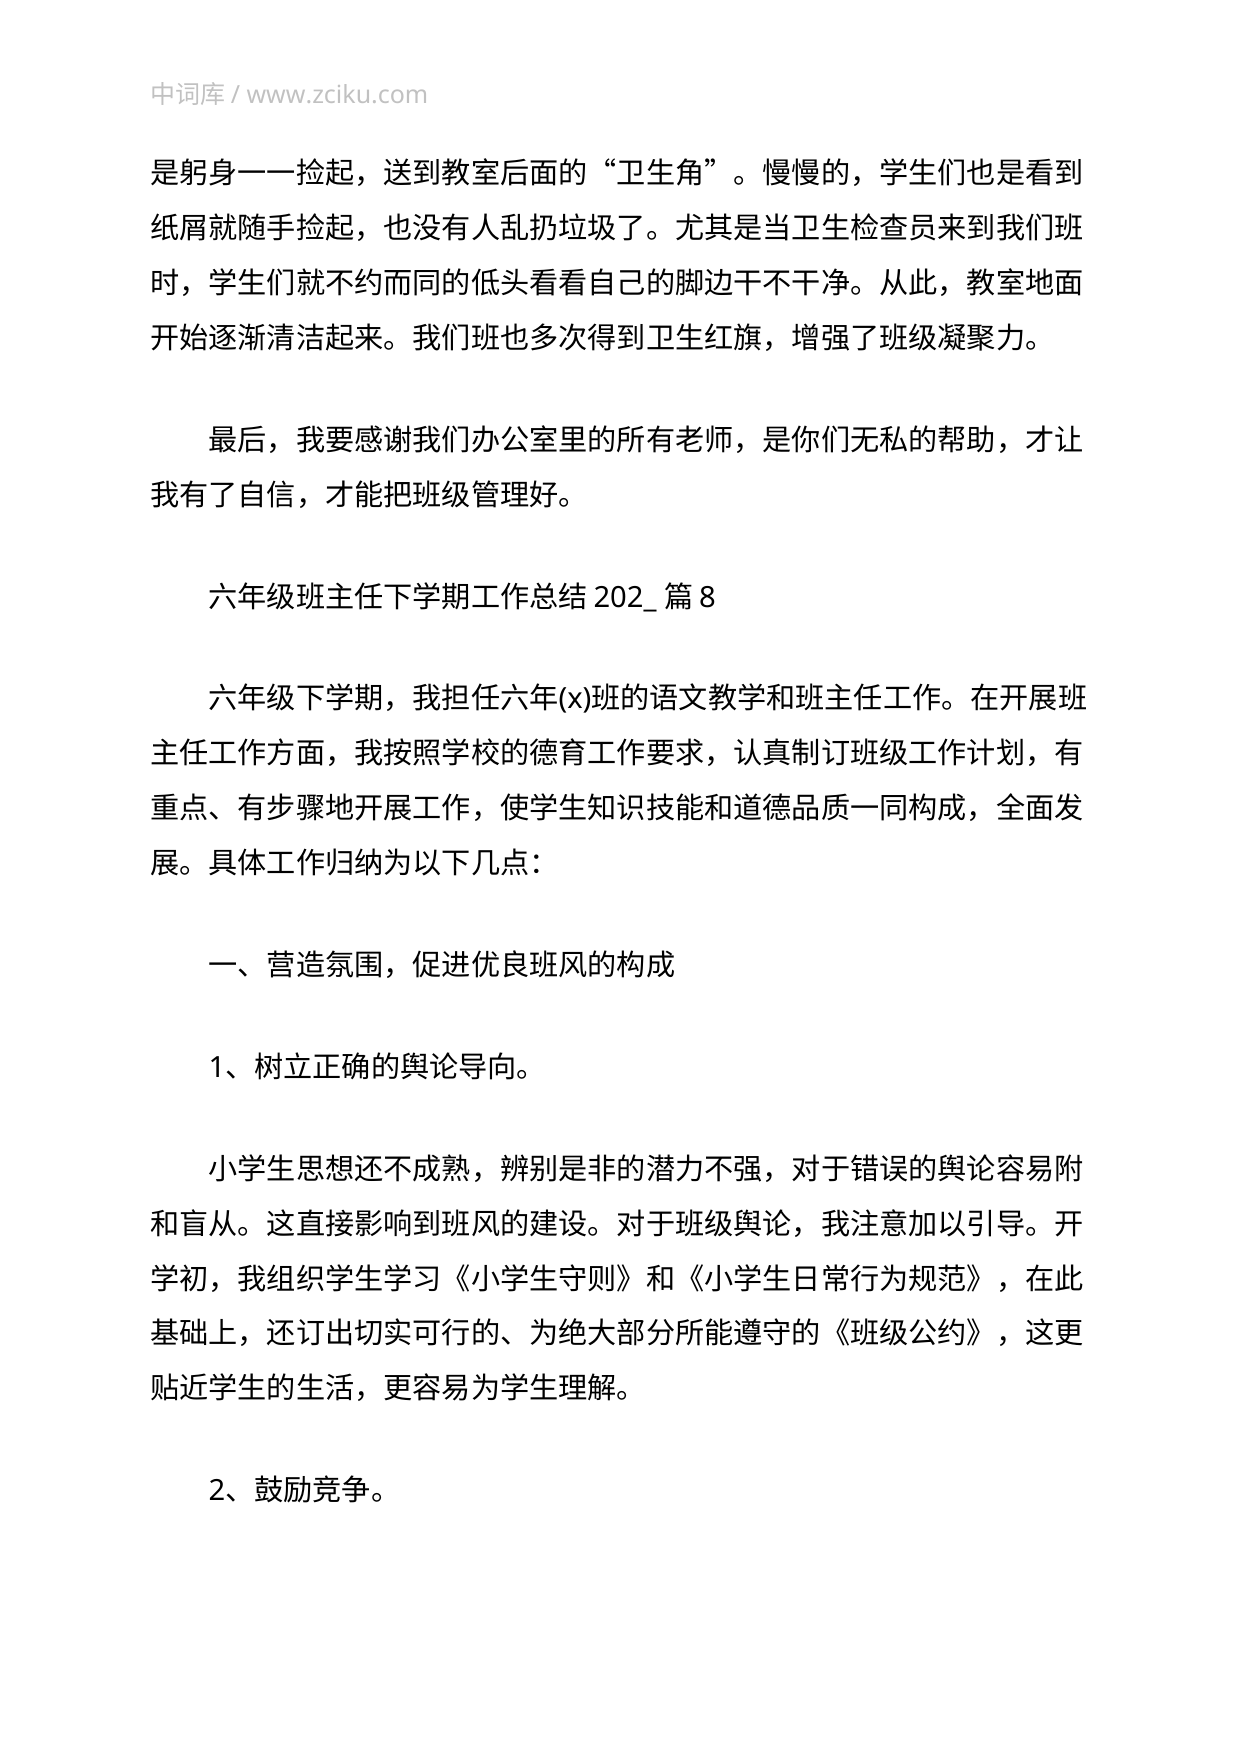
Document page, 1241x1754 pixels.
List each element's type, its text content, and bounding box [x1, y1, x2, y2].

text 1、树立正确的舆论导向。 [150, 1043, 1090, 1086]
text 六年级班主任下学期工作总结202_ 篇8 [150, 573, 1090, 616]
text 2、鼓励竞争。 [150, 1467, 1090, 1509]
text 一、营造氛围，促进优良班风的构成 [150, 942, 1090, 984]
text 六年级下学期，我担任六年(x)班的语文教学和班主任工作。在开展班主任工作方面，我按照学校的德育工作要求，认真制订班级工作计划，有重点、有步骤地开展工作，使学生知识技能和道德品质一同构成，全面发展。具体工作归纳为以下几点： [150, 675, 1090, 882]
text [150, 150, 1090, 357]
text 最后，我要感谢我们办公室里的所有老师，是你们无私的帮助，才让我有了自信，才能把班级管理好。 [150, 416, 1090, 514]
text 小学生思想还不成熟，辨别是非的潜力不强，对于错误的舆论容易附和盲从。这直接影响到班风的建设。对于班级舆论，我注意加以引导。开学初，我组织学生学习《小学生守则》和《小学生日常行为规范》，在此基础上，还订出切实可行的、为绝大部分所能遵守的《班级公约》，这更贴近学生的生活，更容易为学生理解。 [150, 1145, 1090, 1407]
